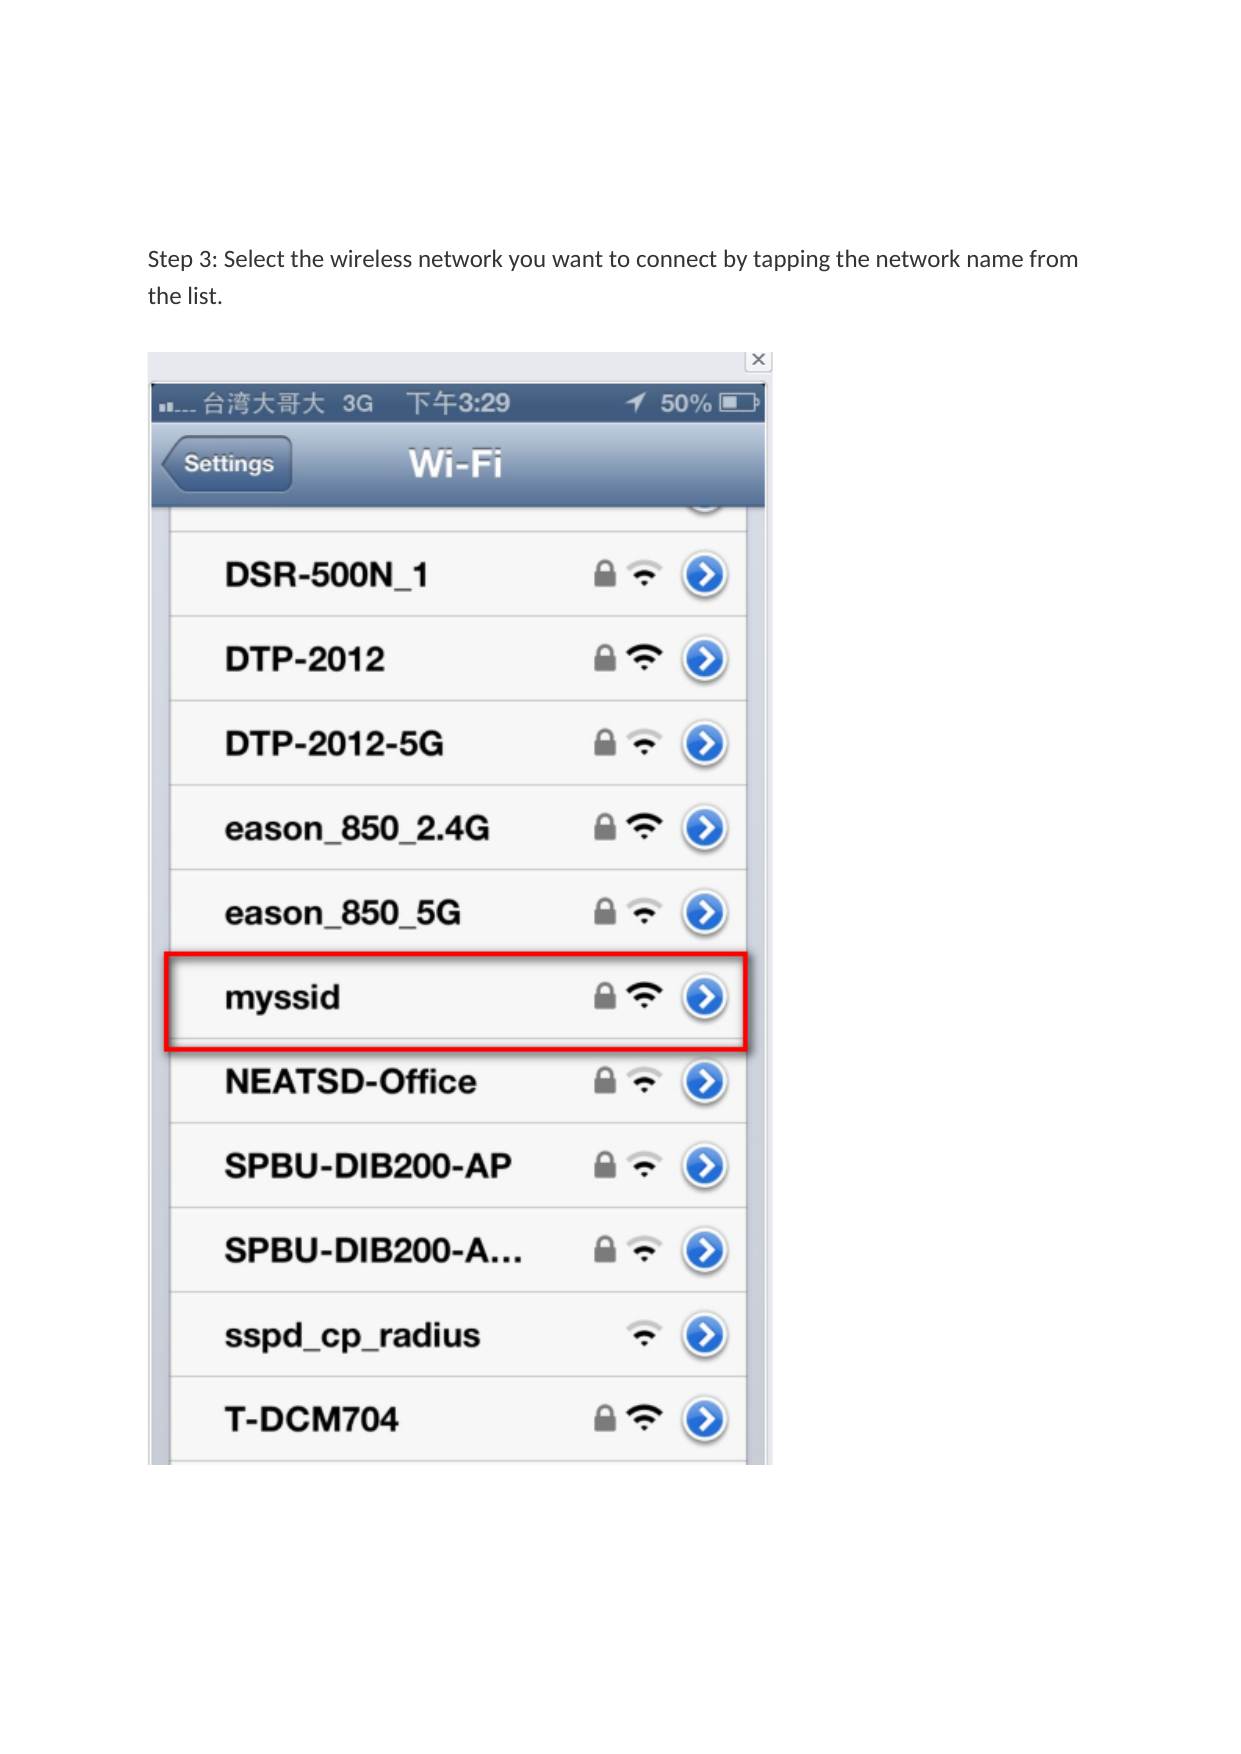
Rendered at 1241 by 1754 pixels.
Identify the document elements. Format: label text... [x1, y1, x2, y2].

picture [147, 352, 773, 1465]
text Step 3: Select the wireless network you want to connect by tapping the network name from the list. [148, 239, 1092, 314]
